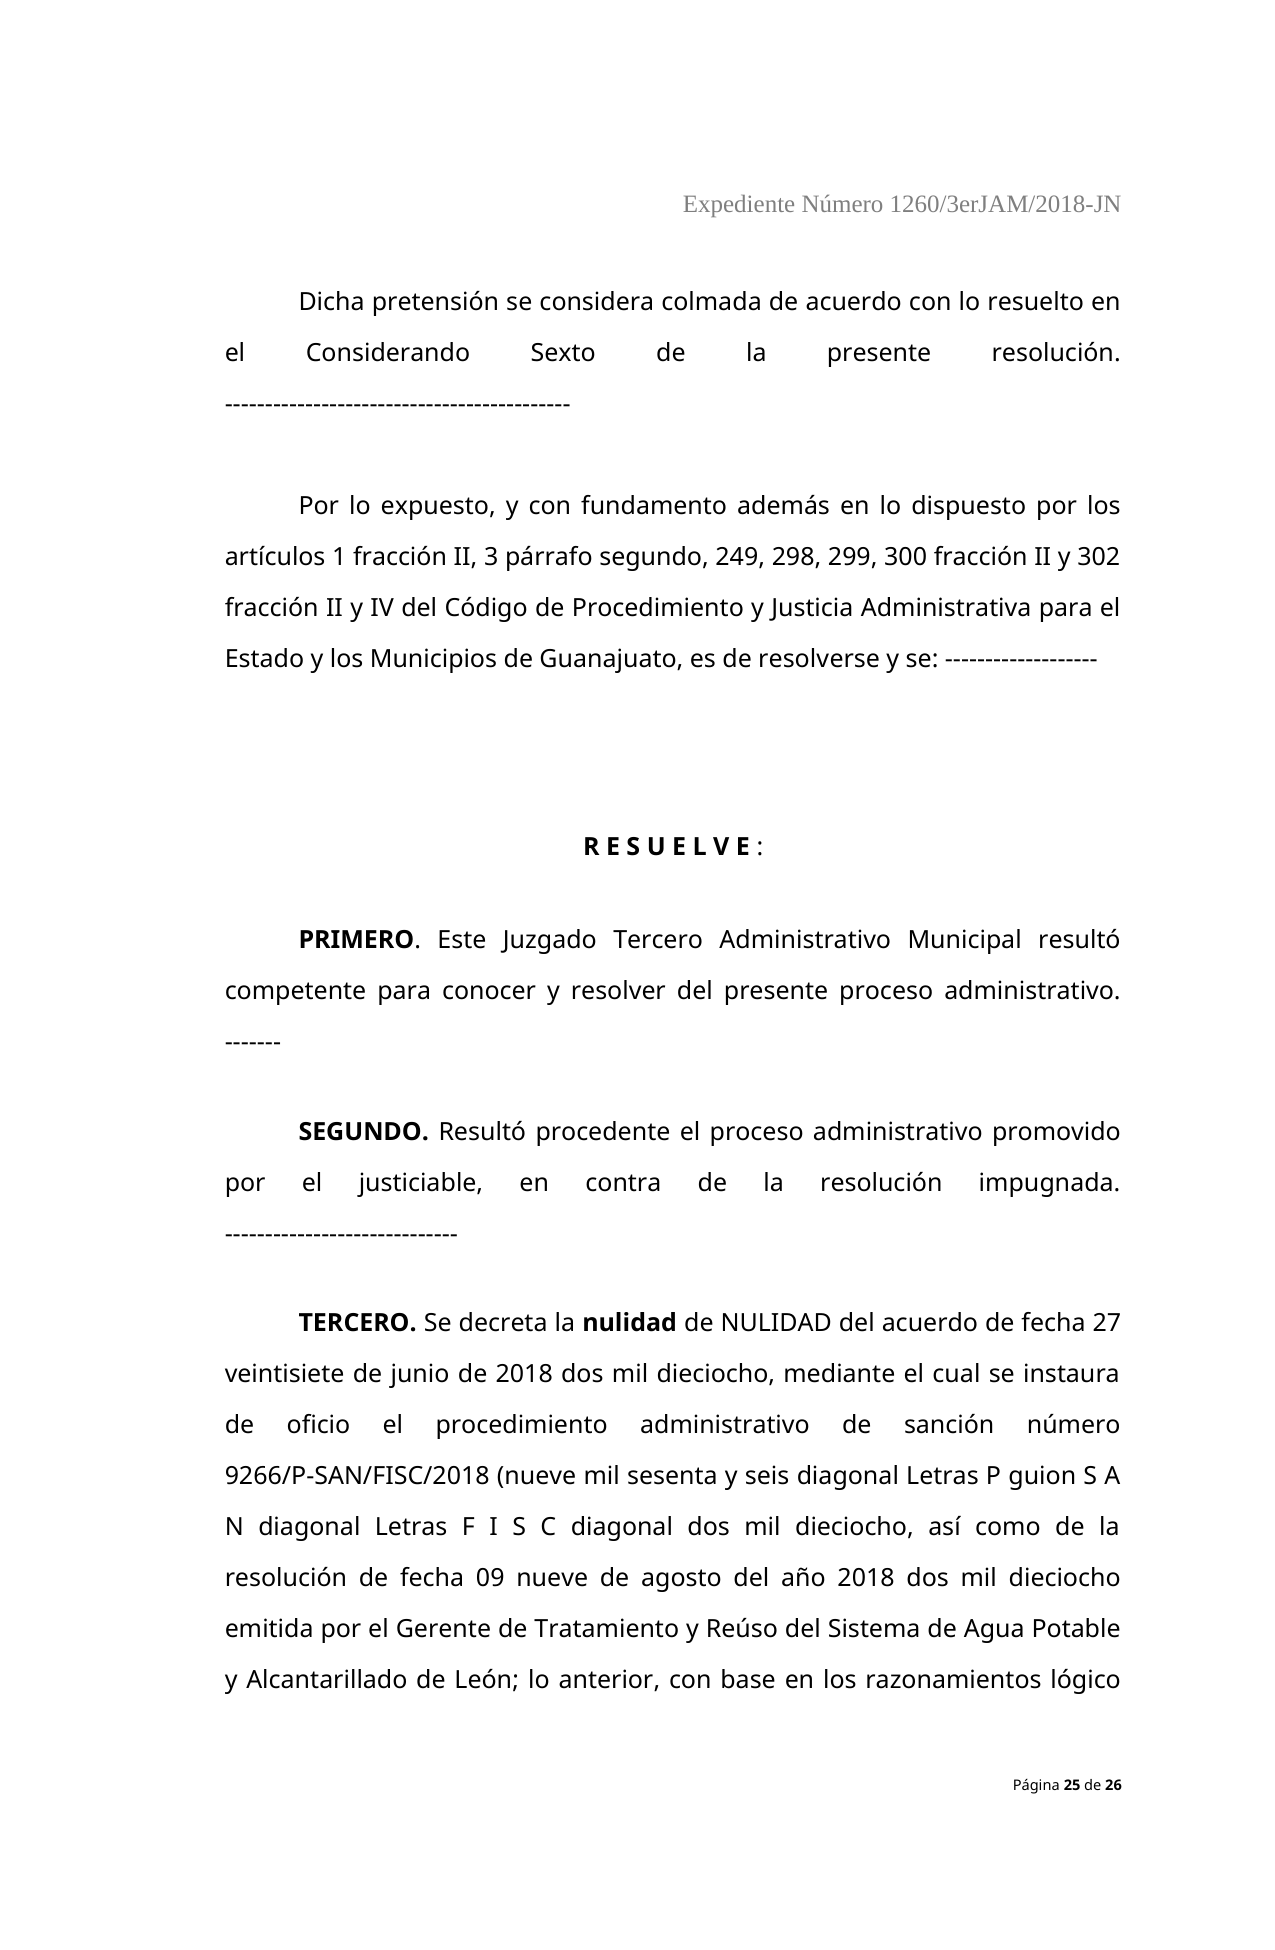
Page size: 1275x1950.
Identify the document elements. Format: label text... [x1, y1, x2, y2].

text Por lo expuesto, y con fundamento además en lo dispuesto por los artículos 1 fracción II, 3 párrafo segundo, 249, 298, 299, 300 fracción II y 302 fracción II y IV del Código de Procedimiento y Justicia Administrativa para el Estado y los Municipios de Guanajuato, es de resolverse y se: ------------------- [224, 488, 1121, 675]
text R E S U E L V E : [224, 828, 1121, 862]
text SEGUNDO. Resultó procedente el proceso administrativo promovido por el justiciable, en contra de la resolución impugnada. ----------------------------- [224, 1113, 1121, 1249]
text Dicha pretensión se considera colmada de acuerdo con lo resuelto en el Considerando Sexto de la presente resolución. ------------------------------------------- [224, 283, 1121, 420]
text PRIMERO. Este Juzgado Tercero Administrativo Municipal resultó competente para conocer y resolver del presente proceso administrativo. ------- [224, 922, 1121, 1058]
